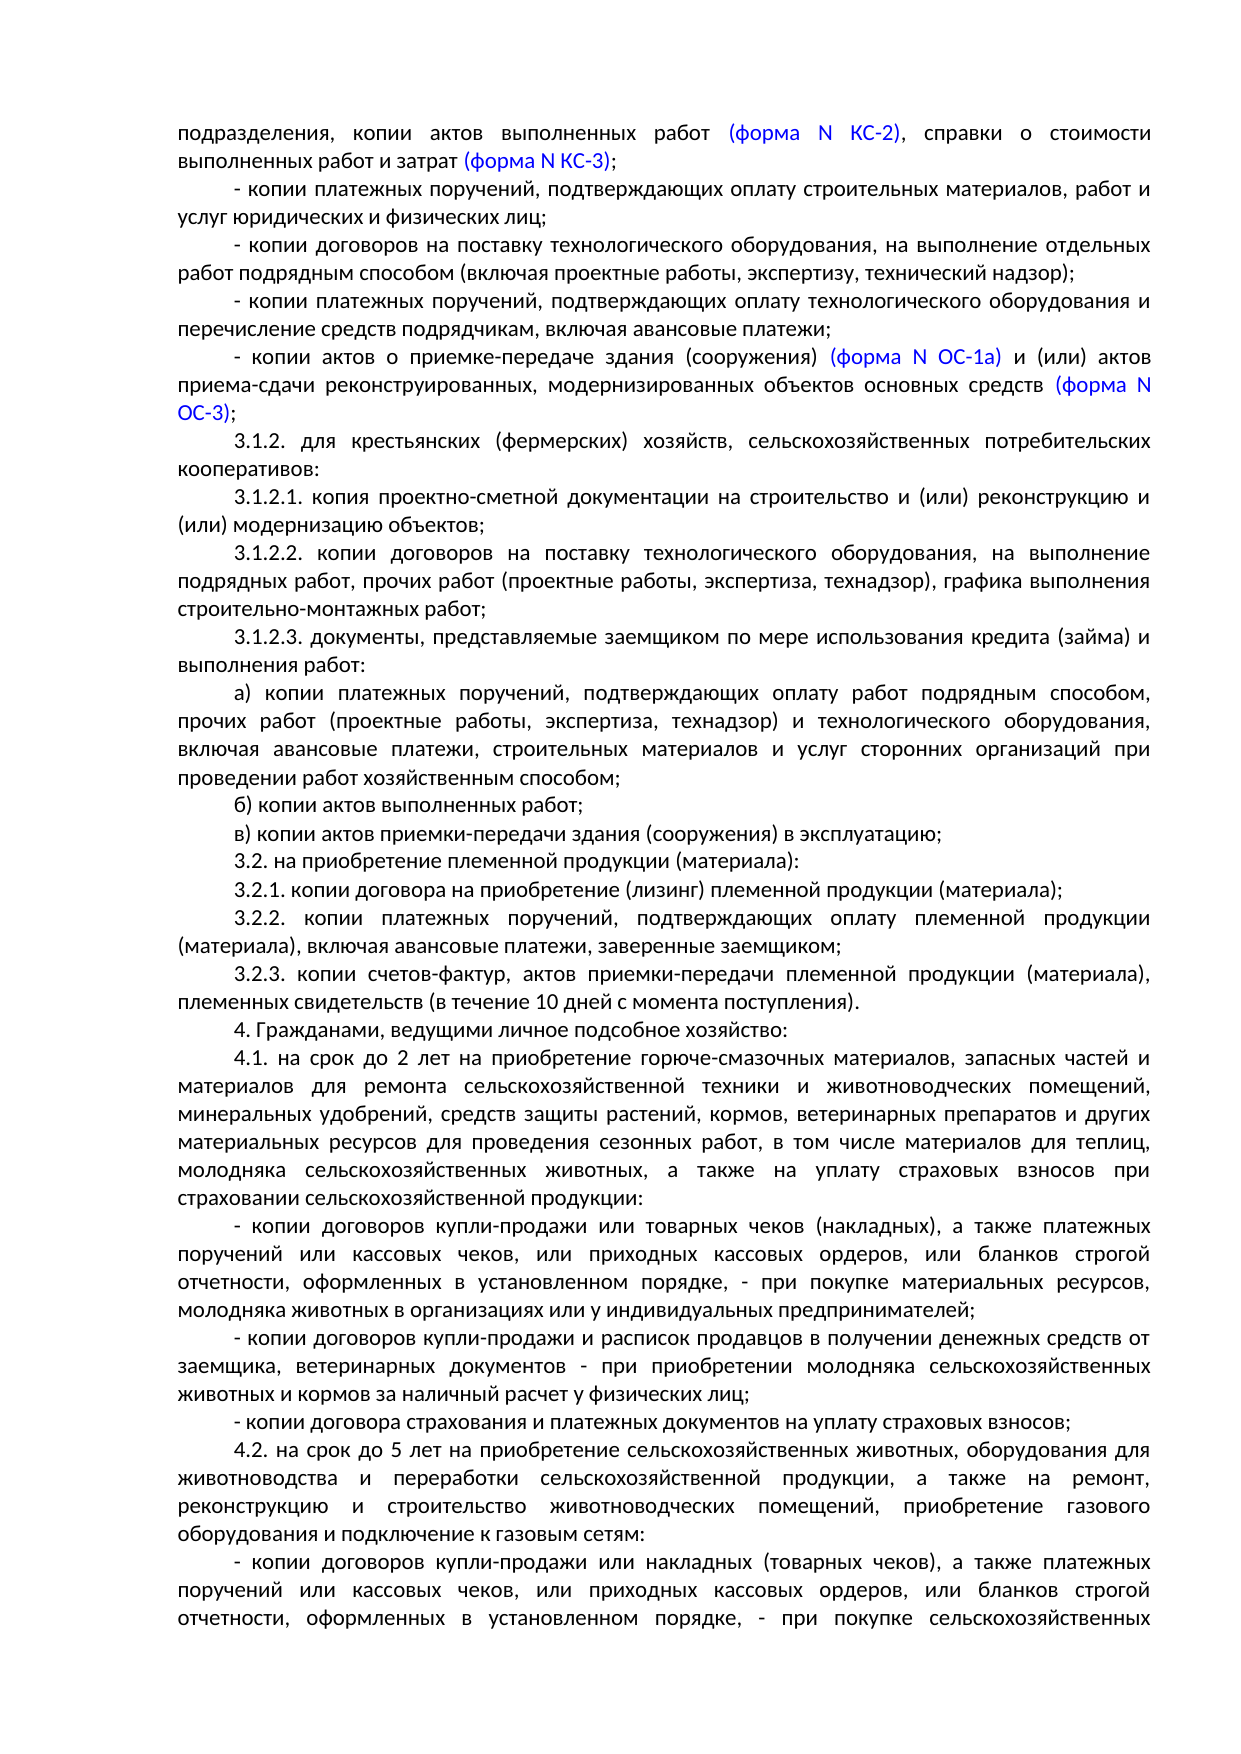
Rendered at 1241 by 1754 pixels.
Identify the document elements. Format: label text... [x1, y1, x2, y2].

text 3.2.1. копии договора на приобретение (лизинг) племенной продукции (материала); [177, 875, 1152, 903]
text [177, 118, 1152, 174]
text 3.1.2. для крестьянских (фермерских) хозяйств, сельскохозяйственных потребительских кооперативов: [177, 426, 1152, 482]
text - копии договоров на поставку технологического оборудования, на выполнение отдельных работ подрядным способом (включая проектные работы, экспертизу, технический надзор); [177, 230, 1152, 286]
text - копии договора страхования и платежных документов на уплату страховых взносов; [177, 1407, 1152, 1435]
text в) копии актов приемки-передачи здания (сооружения) в эксплуатацию; [177, 819, 1152, 847]
text 3.1.2.1. копия проектно-сметной документации на строительство и (или) реконструкцию и (или) модернизацию объектов; [177, 482, 1152, 538]
text - копии договоров купли-продажи или товарных чеков (накладных), а также платежных поручений или кассовых чеков, или приходных кассовых ордеров, или бланков строгой отчетности, оформленных в установленном порядке, - при покупке материальных ресурсов, молодняка животных в организациях или у индивидуальных предпринимателей; [177, 1211, 1152, 1323]
text 4. Гражданами, ведущими личное подсобное хозяйство: [177, 1015, 1152, 1043]
text а) копии платежных поручений, подтверждающих оплату работ подрядным способом, прочих работ (проектные работы, экспертиза, технадзор) и технологического оборудования, включая авансовые платежи, строительных материалов и услуг сторонних организаций при проведении работ хозяйственным способом; [177, 678, 1152, 791]
text - копии актов о приемке-передаче здания (сооружения) (форма N ОС-1а) и (или) актов приема-сдачи реконструированных, модернизированных объектов основных средств (форма N ОС-3); [177, 342, 1152, 426]
text 4.1. на срок до 2 лет на приобретение горюче-смазочных материалов, запасных частей и материалов для ремонта сельскохозяйственной техники и животноводческих помещений, минеральных удобрений, средств защиты растений, кормов, ветеринарных препаратов и других материальных ресурсов для проведения сезонных работ, в том числе материалов для теплиц, молодняка сельскохозяйственных животных, а также на уплату страховых взносов при страховании сельскохозяйственной продукции: [177, 1043, 1152, 1211]
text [177, 1547, 1152, 1631]
text 3.2. на приобретение племенной продукции (материала): [177, 847, 1152, 875]
text 3.2.3. копии счетов-фактур, актов приемки-передачи племенной продукции (материала), племенных свидетельств (в течение 10 дней с момента поступления). [177, 959, 1152, 1015]
text б) копии актов выполненных работ; [177, 791, 1152, 819]
text 3.1.2.3. документы, представляемые заемщиком по мере использования кредита (займа) и выполнения работ: [177, 622, 1152, 678]
text 3.2.2. копии платежных поручений, подтверждающих оплату племенной продукции (материала), включая авансовые платежи, заверенные заемщиком; [177, 903, 1152, 959]
text 3.1.2.2. копии договоров на поставку технологического оборудования, на выполнение подрядных работ, прочих работ (проектные работы, экспертиза, технадзор), графика выполнения строительно-монтажных работ; [177, 538, 1152, 622]
text 4.2. на срок до 5 лет на приобретение сельскохозяйственных животных, оборудования для животноводства и переработки сельскохозяйственной продукции, а также на ремонт, реконструкцию и строительство животноводческих помещений, приобретение газового оборудования и подключение к газовым сетям: [177, 1435, 1152, 1547]
text - копии платежных поручений, подтверждающих оплату технологического оборудования и перечисление средств подрядчикам, включая авансовые платежи; [177, 286, 1152, 342]
text - копии договоров купли-продажи и расписок продавцов в получении денежных средств от заемщика, ветеринарных документов - при приобретении молодняка сельскохозяйственных животных и кормов за наличный расчет у физических лиц; [177, 1323, 1152, 1407]
text - копии платежных поручений, подтверждающих оплату строительных материалов, работ и услуг юридических и физических лиц; [177, 174, 1152, 230]
